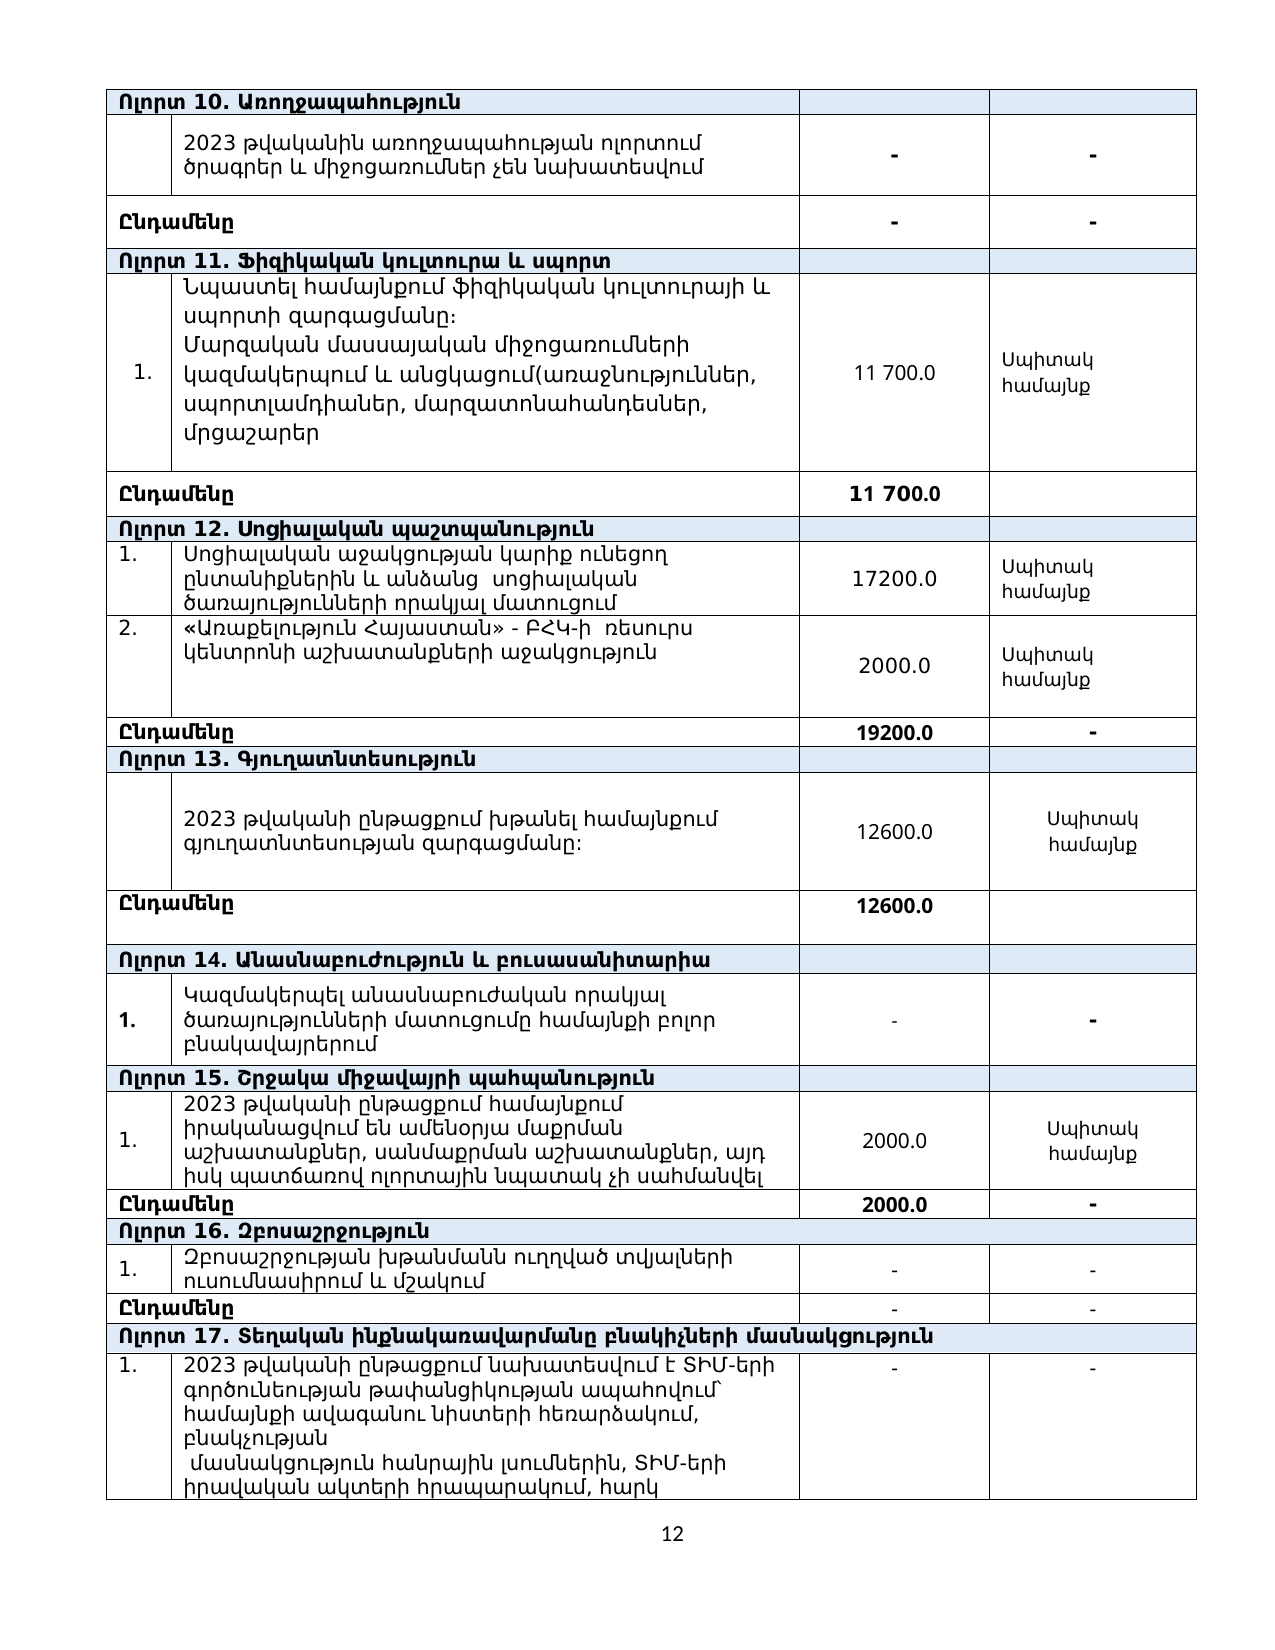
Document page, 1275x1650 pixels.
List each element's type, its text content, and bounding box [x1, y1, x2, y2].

table_cell Զբոսաշրջության խթանմանն ուղղված տվյալների ուսումնասիրում և մշակում [172, 1245, 799, 1293]
table_cell - [990, 115, 1196, 195]
table_cell [800, 249, 989, 273]
table_cell - [800, 974, 989, 1065]
table_cell 12600.0 [800, 773, 989, 890]
table_cell [107, 1354, 171, 1499]
table_cell [990, 891, 1196, 944]
table_cell 11 700.0 [800, 274, 989, 471]
table_cell [800, 1066, 989, 1091]
table_cell Ընդամենը [107, 1190, 799, 1218]
table_cell [800, 945, 989, 973]
table_cell [107, 1245, 171, 1293]
table_cell Սպիտակ համայնք [990, 274, 1196, 471]
table_cell - [990, 1245, 1196, 1293]
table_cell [172, 1354, 799, 1499]
table_cell [107, 773, 171, 890]
table_cell - [990, 718, 1196, 746]
table_cell 19200.0 [800, 718, 989, 746]
table_cell Ընդամենը [107, 891, 799, 944]
table_cell 1. [107, 974, 171, 1065]
table_cell Ոլորտ 16. Զբոսաշրջություն [107, 1219, 1196, 1244]
table_cell 2023 թվականի ընթացքում խթանել համայնքում գյուղատնտեսության զարգացմանը: [172, 773, 799, 890]
table_cell [107, 115, 171, 195]
table_cell [990, 1066, 1196, 1091]
table_cell Ոլորտ 15. Շրջակա միջավայրի պահպանություն [107, 1066, 799, 1091]
table_cell 2023 թվականին առողջապահության ոլորտում ծրագրեր և միջոցառումներ չեն նախատեսվում [172, 115, 799, 195]
table_cell 2000.0 [800, 1190, 989, 1218]
table_cell [800, 747, 989, 772]
table_cell [990, 90, 1196, 114]
table_cell Սպիտակ համայնք [990, 1092, 1196, 1189]
table_cell - [990, 1190, 1196, 1218]
table_cell «Առաքելություն Հայաստան» - ԲՀԿ-ի ռեսուրս կենտրոնի աշխատանքների աջակցություն [172, 616, 799, 717]
table_cell [800, 90, 989, 114]
table_cell 12600.0 [800, 891, 989, 944]
table_cell Ընդամենը [107, 196, 799, 248]
table_cell [107, 1092, 171, 1189]
table_cell [990, 249, 1196, 273]
table_cell 2000.0 [800, 1092, 989, 1189]
table_cell - [990, 1294, 1196, 1323]
table_cell - [990, 974, 1196, 1065]
table_cell - [800, 1294, 989, 1323]
table_cell - [800, 1354, 989, 1499]
table_cell 2000.0 [800, 616, 989, 717]
table_cell Ընդամենը [107, 1294, 799, 1323]
table_cell 11 700.0 [800, 472, 989, 516]
table_cell Ոլորտ 12. Սոցիալական պաշտպանություն [107, 517, 799, 541]
table_cell Ընդամենը [107, 472, 799, 516]
table_cell [990, 517, 1196, 541]
table_cell 2023 թվականի ընթացքում համայնքում իրականացվում են ամենօրյա մաքրման աշխատանքներ, սանմաքրման աշխատանքներ, այդ իսկ պատճառով ոլորտային նպատակ չի սահմանվել [172, 1092, 799, 1189]
table_cell Սոցիալական աջակցության կարիք ունեցող ընտանիքներին և անձանց սոցիալական ծառայությունների որակյալ մատուցում [172, 542, 799, 615]
table_cell [990, 945, 1196, 973]
table_cell - [800, 1245, 989, 1293]
table_cell Ընդամենը [107, 718, 799, 746]
table_cell Սպիտակ համայնք [990, 542, 1196, 615]
table_cell [990, 747, 1196, 772]
table_cell [800, 517, 989, 541]
table_cell [990, 472, 1196, 516]
table_cell Սպիտակ համայնք [990, 773, 1196, 890]
table_cell - [800, 115, 989, 195]
table_cell Ոլորտ 14. Անասնաբուժություն և բուսասանիտարիա [107, 945, 799, 973]
table_cell Ոլորտ 11. Ֆիզիկական կուլտուրա և սպորտ [107, 249, 799, 273]
table_cell Կազմակերպել անասնաբուժական որակյալ ծառայությունների մատուցումը համայնքի բոլոր բնակավայրերում [172, 974, 799, 1065]
table_cell Ոլորտ 10. Առողջապահություն [107, 90, 799, 114]
table_cell - [800, 196, 989, 248]
table_cell - [990, 196, 1196, 248]
table_cell [107, 274, 171, 471]
table_cell 2. [107, 616, 171, 717]
table_cell Նպաստել համայնքում ֆիզիկական կուլտուրայի և սպորտի զարգացմանը։ Մարզական մասսայական միջոցառումների կազմակերպում և անցկացում(առաջնություններ, սպորտլամդիաներ, մարզատոնահանդեսներ, մրցաշարեր [172, 274, 799, 471]
table_cell Ոլորտ 13. Գյուղատնտեսություն [107, 747, 799, 772]
table_cell - [990, 1354, 1196, 1499]
table_cell 17200.0 [800, 542, 989, 615]
table_cell Ոլորտ 17. Տեղական ինքնակառավարմանը բնակիչների մասնակցություն [107, 1324, 1196, 1352]
table_cell Սպիտակ համայնք [990, 616, 1196, 717]
table_cell 1. [107, 542, 171, 615]
